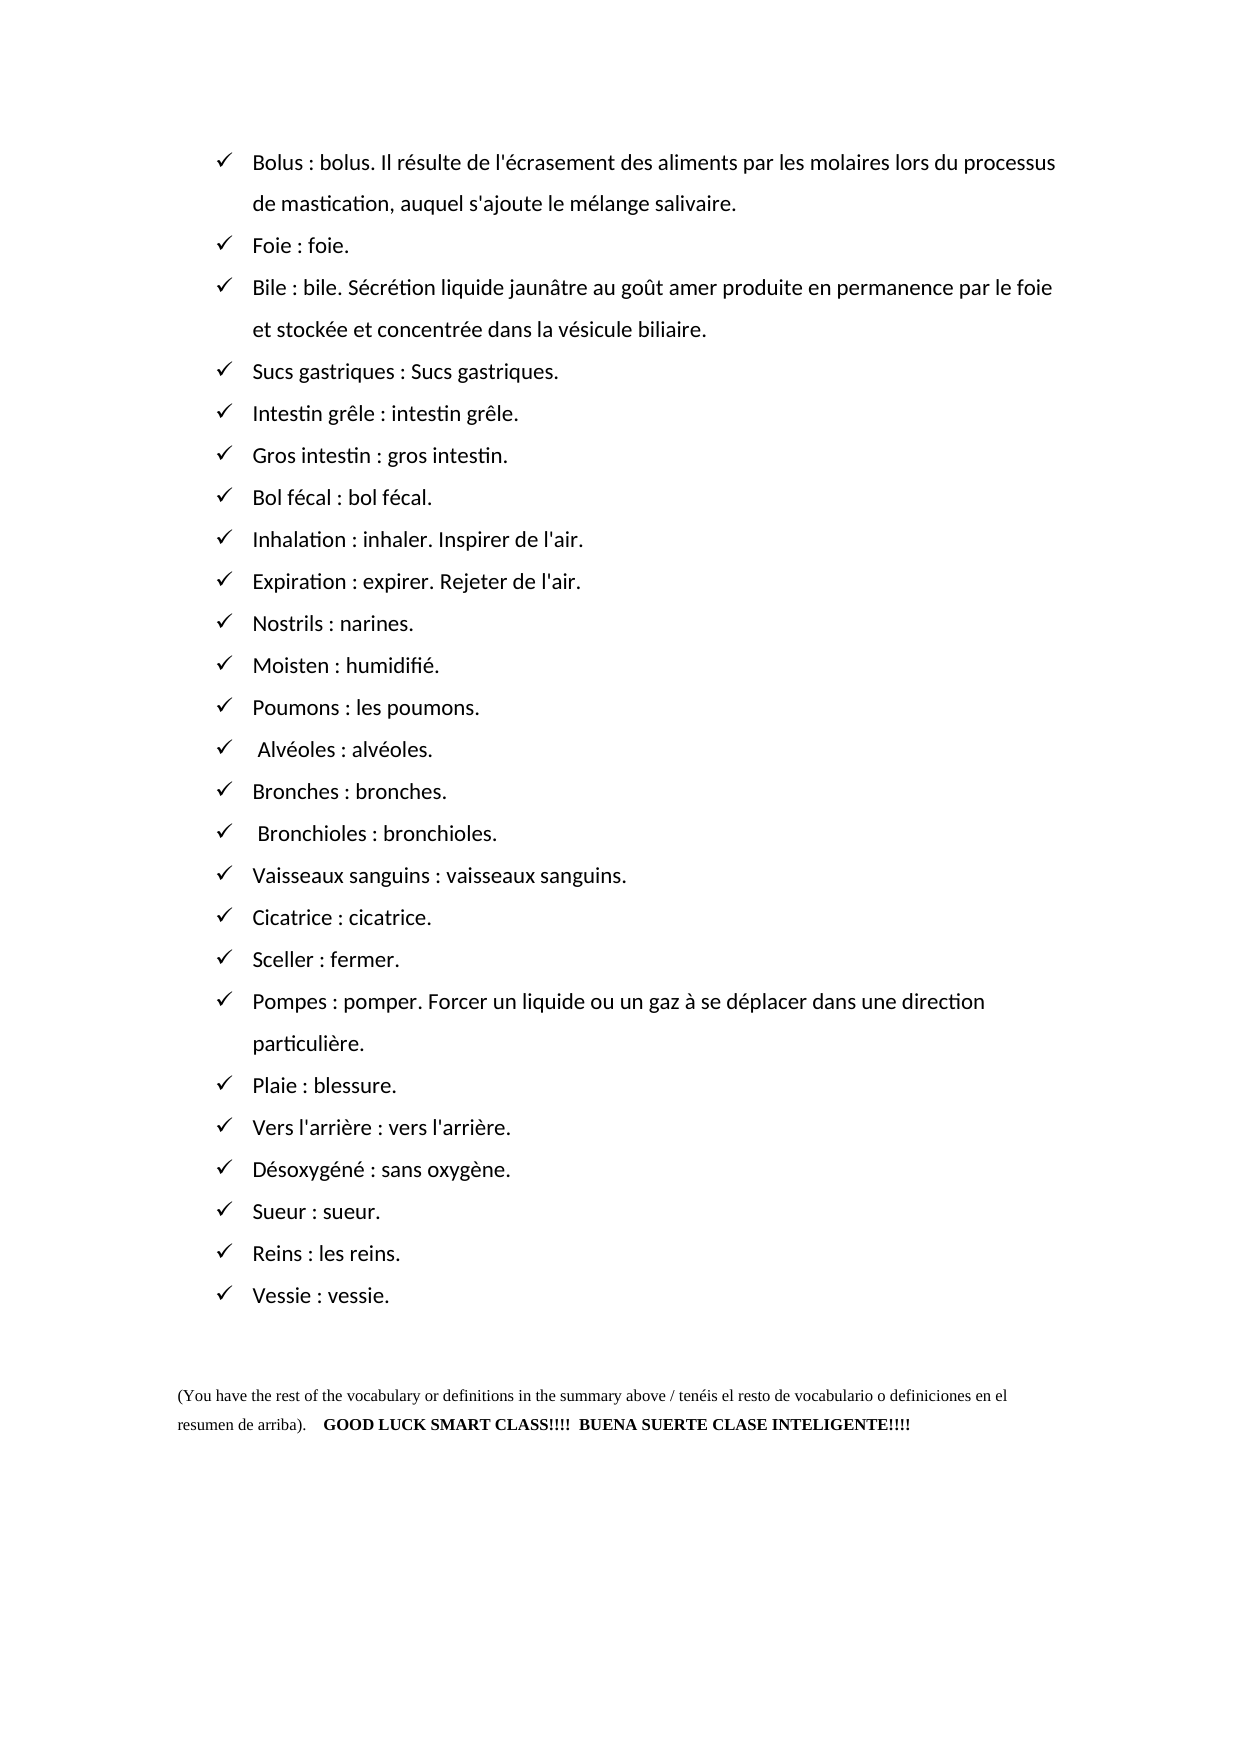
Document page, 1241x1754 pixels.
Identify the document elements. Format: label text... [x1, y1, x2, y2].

list Sceller : fermer. [215, 945, 1063, 973]
list Inhalation : inhaler. Inspirer de l'air. [215, 525, 1063, 553]
list Vessie : vessie. [215, 1281, 1063, 1309]
list Moisten : humidifié. [215, 651, 1063, 679]
list Plaie : blessure. [215, 1071, 1063, 1099]
list Bronchioles : bronchioles. [215, 819, 1063, 847]
list Intestin grêle : intestin grêle. [215, 399, 1063, 427]
list Foie : foie. [215, 232, 1063, 259]
list Reins : les reins. [215, 1239, 1063, 1267]
list Gros intestin : gros intestin. [215, 441, 1063, 469]
list Vers l'arrière : vers l'arrière. [215, 1113, 1063, 1141]
text (You have the rest of the vocabulary or definitions in the summary above / tenéis el resto de vocabulario o definiciones en el resumen de arriba). GOOD LUCK SMART CLASS!!!! BUENA SUERTE CLASE INTELIGENTE!!!! [177, 1386, 1063, 1434]
list Bile : bile. Sécrétion liquide jaunâtre au goût amer produite en permanence par le foie et stockée et concentrée dans la vésicule biliaire. [215, 273, 1063, 343]
list Sucs gastriques : Sucs gastriques. [215, 357, 1063, 386]
list Bolus : bolus. Il résulte de l'écrasement des aliments par les molaires lors du processus de mastication, auquel s'ajoute le mélange salivaire. [215, 148, 1063, 218]
list Sueur : sueur. [215, 1197, 1063, 1225]
list Alvéoles : alvéoles. [215, 735, 1063, 763]
list Poumons : les poumons. [215, 693, 1063, 721]
list Bol fécal : bol fécal. [215, 483, 1063, 511]
list Expiration : expirer. Rejeter de l'air. [215, 567, 1063, 595]
list Pompes : pomper. Forcer un liquide ou un gaz à se déplacer dans une direction particulière. [215, 987, 1063, 1057]
list Désoxygéné : sans oxygène. [215, 1155, 1063, 1183]
list Nostrils : narines. [215, 609, 1063, 637]
list Cicatrice : cicatrice. [215, 903, 1063, 931]
list Bronches : bronches. [215, 777, 1063, 805]
list Vaisseaux sanguins : vaisseaux sanguins. [215, 861, 1063, 889]
